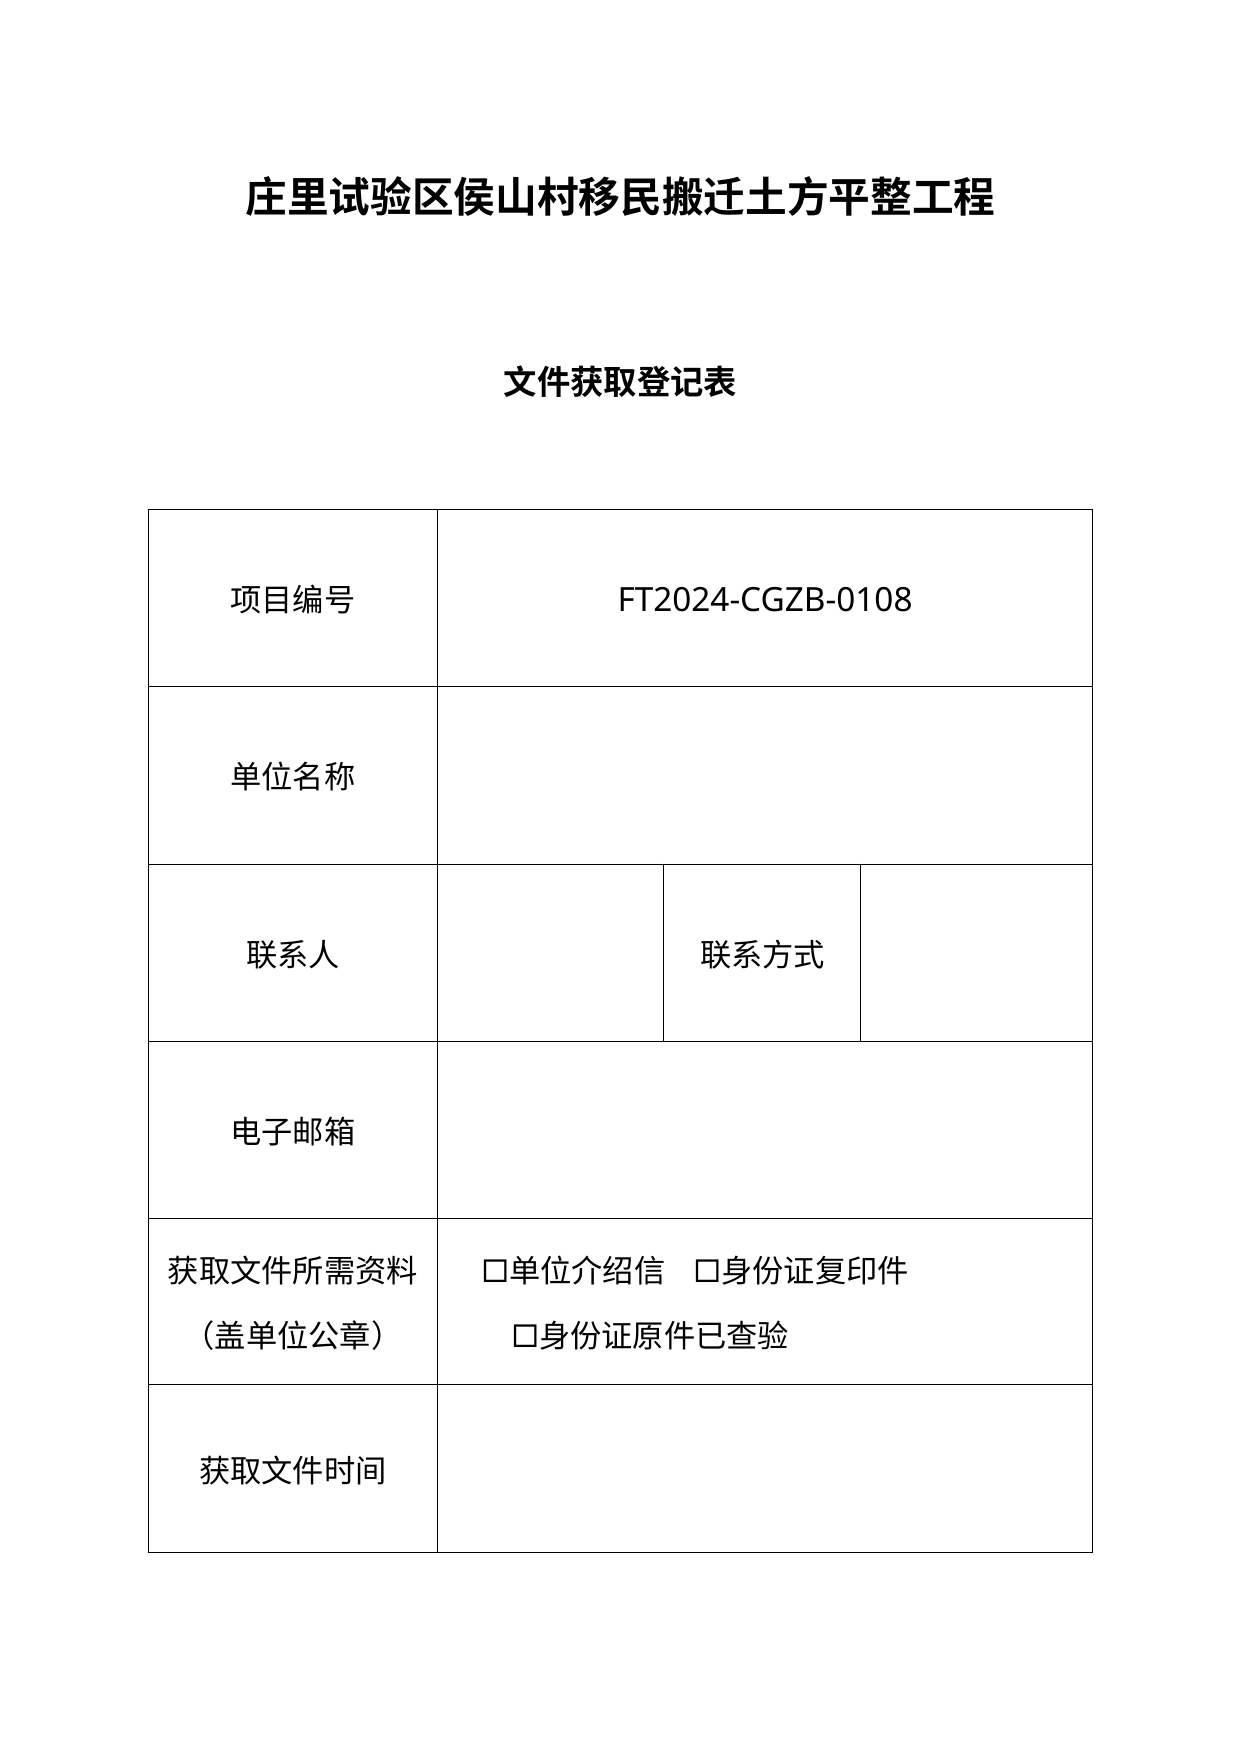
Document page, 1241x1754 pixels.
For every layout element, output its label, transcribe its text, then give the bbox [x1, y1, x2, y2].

table_cell [861, 865, 1092, 1041]
table_cell 单位名称 [149, 687, 437, 863]
text 文件获取登记表 [112, 348, 1128, 413]
table_cell [438, 865, 663, 1041]
table_cell 联系方式 [664, 865, 860, 1041]
table_header 项目编号 [149, 510, 437, 686]
text 庄里试验区侯山村移民搬迁土方平整工程 [112, 162, 1128, 227]
table_cell [438, 1385, 1092, 1552]
table_cell 获取文件所需资料 （盖单位公章） [149, 1219, 437, 1384]
table_cell [438, 687, 1092, 863]
table_header FT2024-CGZB-0108 [438, 510, 1092, 686]
table_cell 单位介绍信 身份证复印件 身份证原件已查验 [438, 1219, 1092, 1384]
table_cell 获取文件时间 [149, 1385, 437, 1552]
table_cell [438, 1042, 1092, 1218]
table_cell 联系人 [149, 865, 437, 1041]
table_cell 电子邮箱 [149, 1042, 437, 1218]
